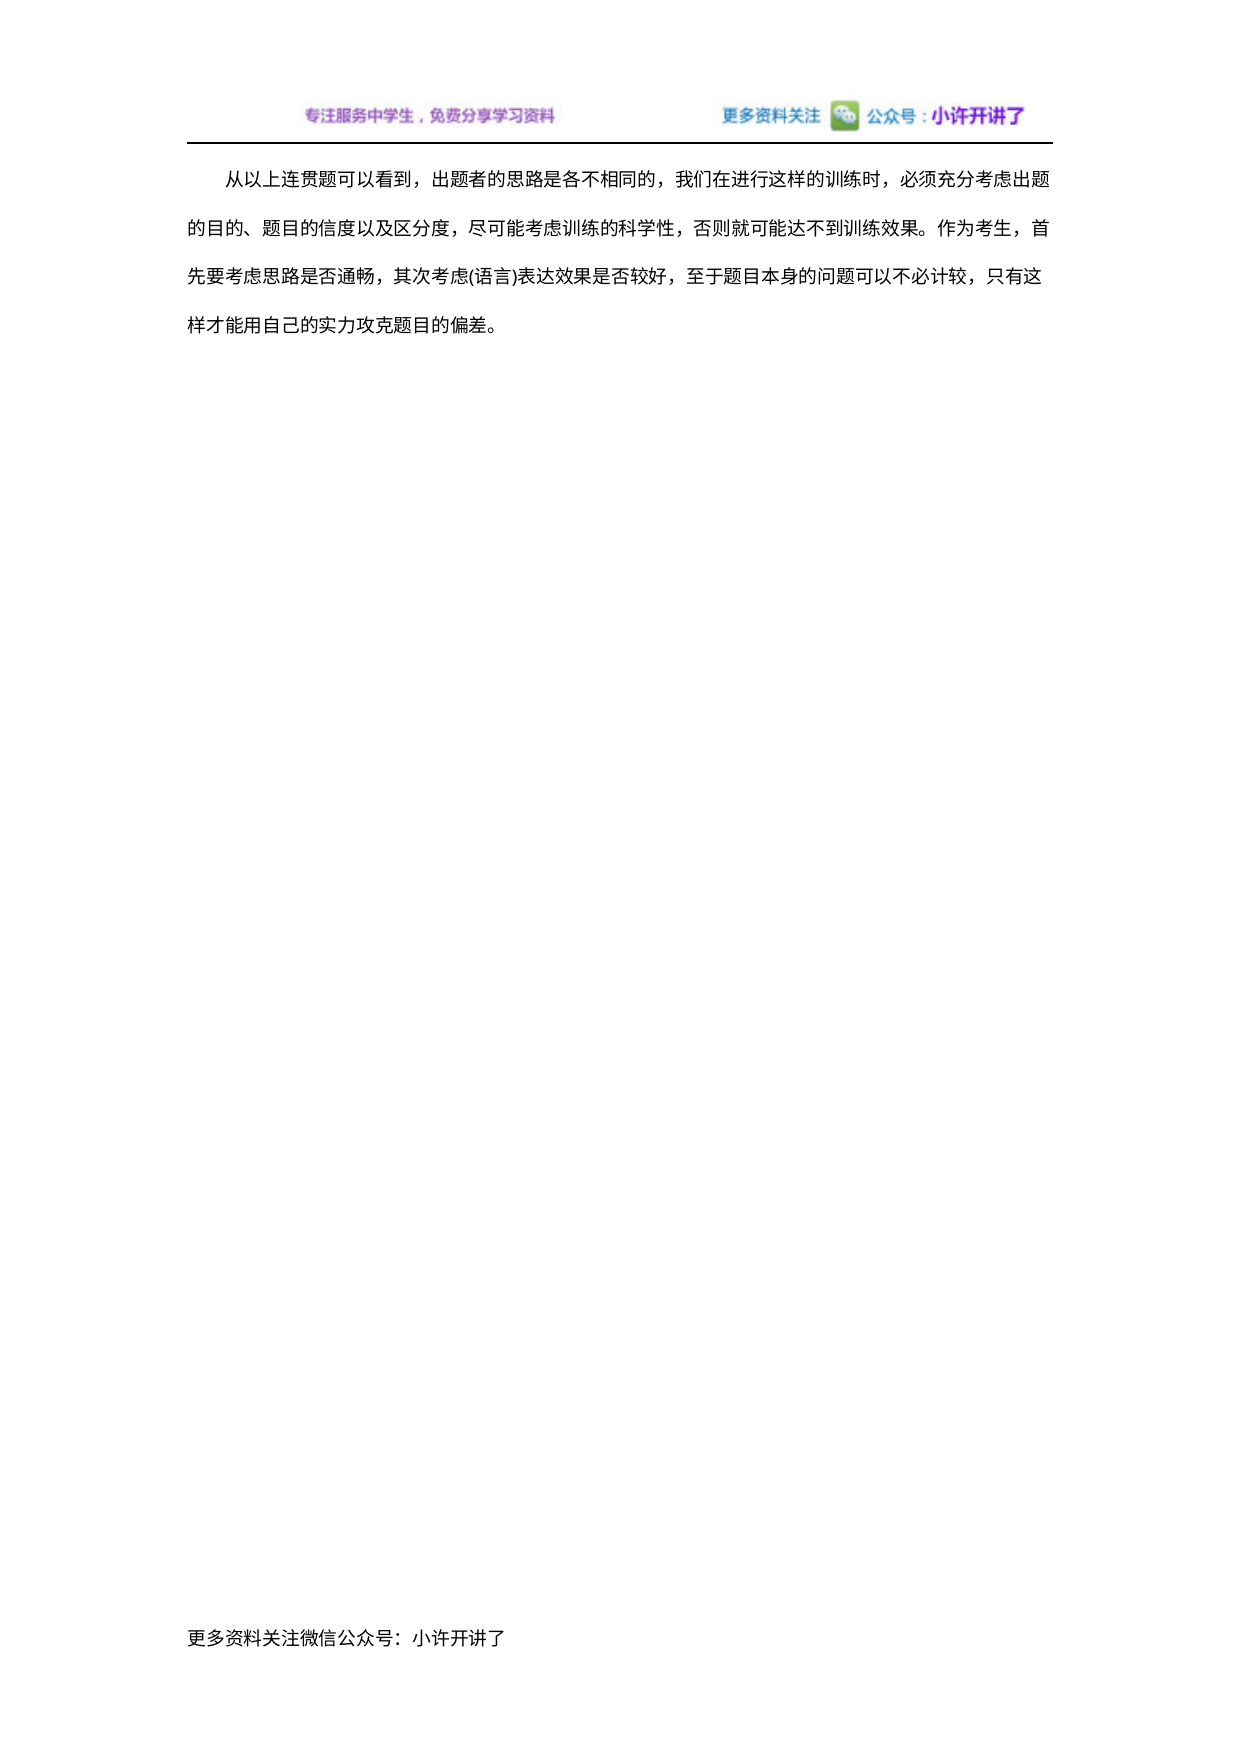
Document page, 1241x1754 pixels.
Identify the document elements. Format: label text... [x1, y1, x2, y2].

picture [187, 88, 1053, 141]
text 从以上连贯题可以看到，出题者的思路是各不相同的，我们在进行这样的训练时，必须充分考虑出题的目的、题目的信度以及区分度，尽可能考虑训练的科学性，否则就可能达不到训练效果。作为考生，首先要考虑思路是否通畅，其次考虑(语言)表达效果是否较好，至于题目本身的问题可以不必计较，只有这样才能用自己的实力攻克题目的偏差。 [187, 162, 1053, 341]
